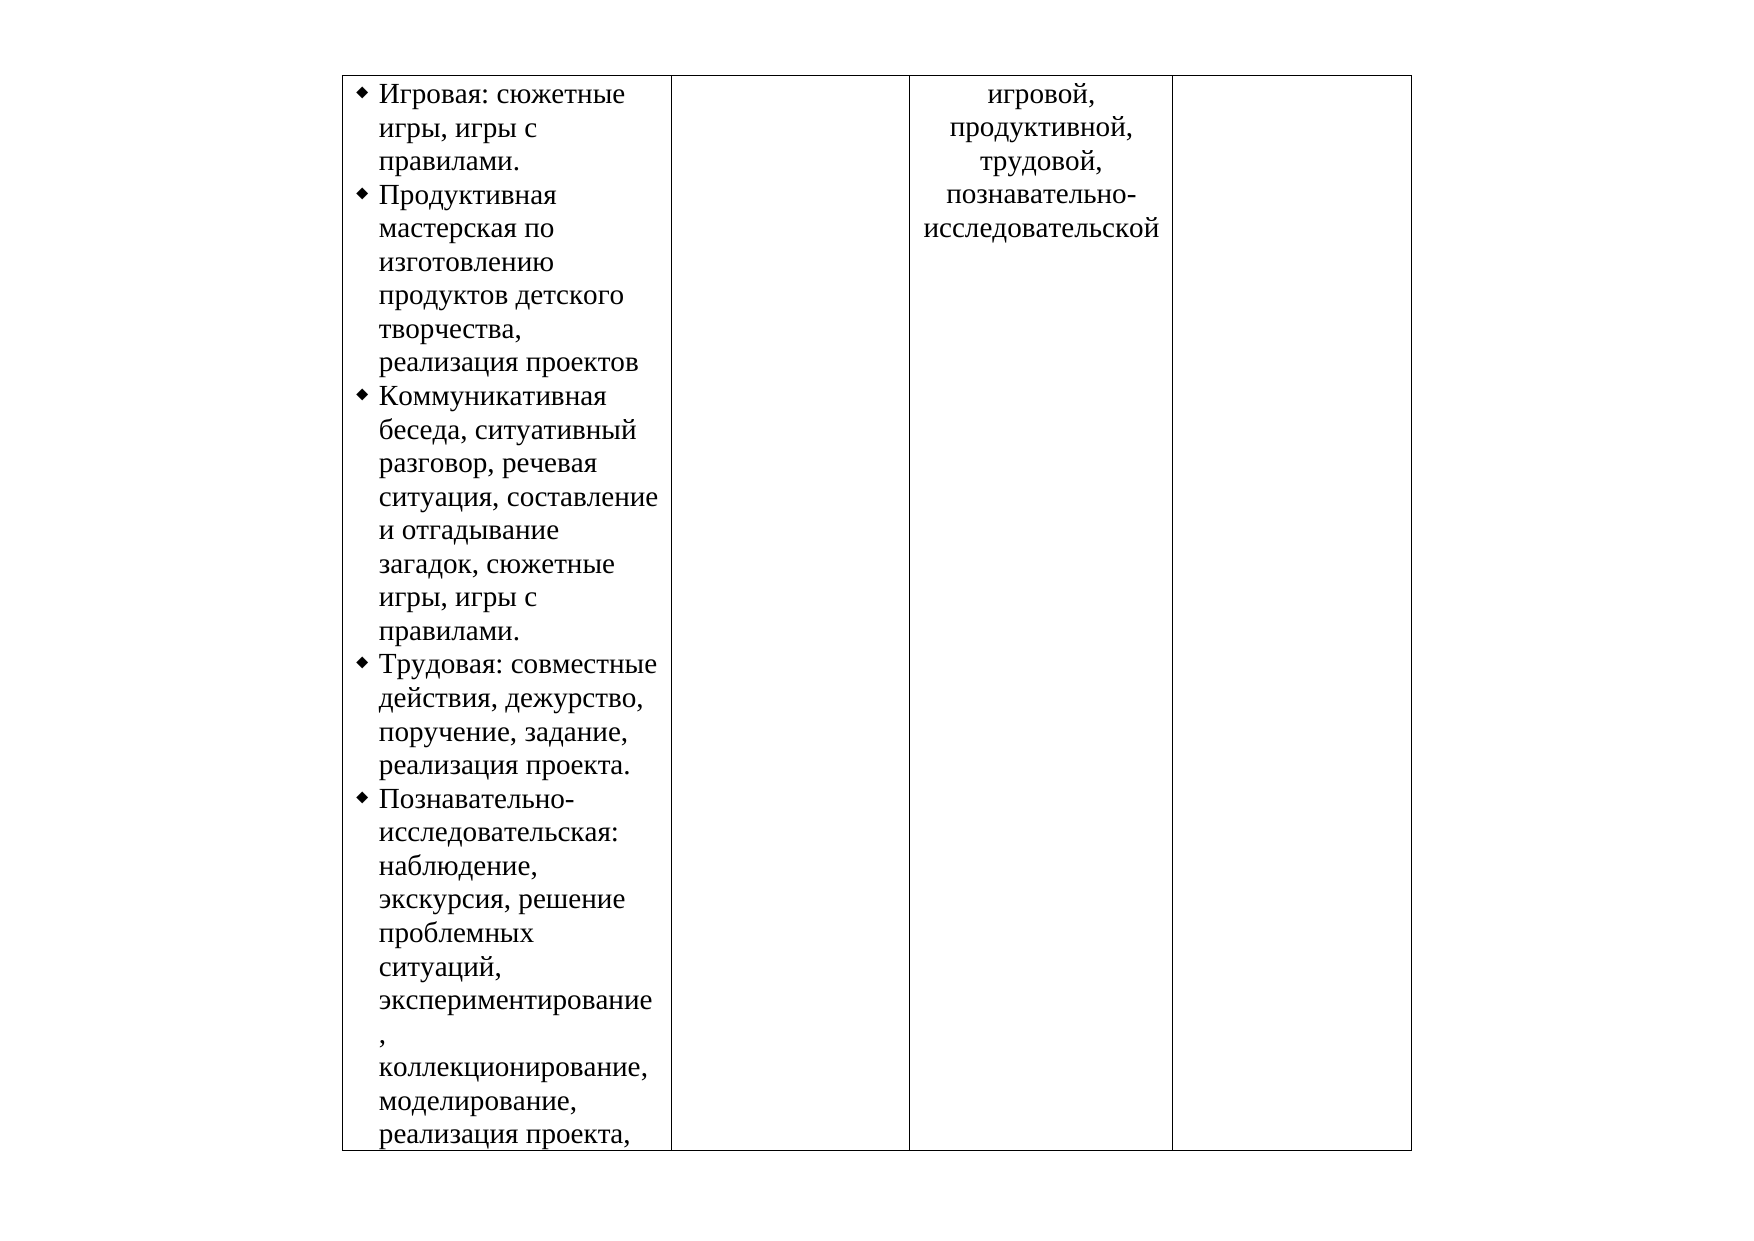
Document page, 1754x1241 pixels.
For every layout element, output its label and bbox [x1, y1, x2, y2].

table_cell [672, 76, 909, 1150]
table_cell [343, 76, 671, 1150]
